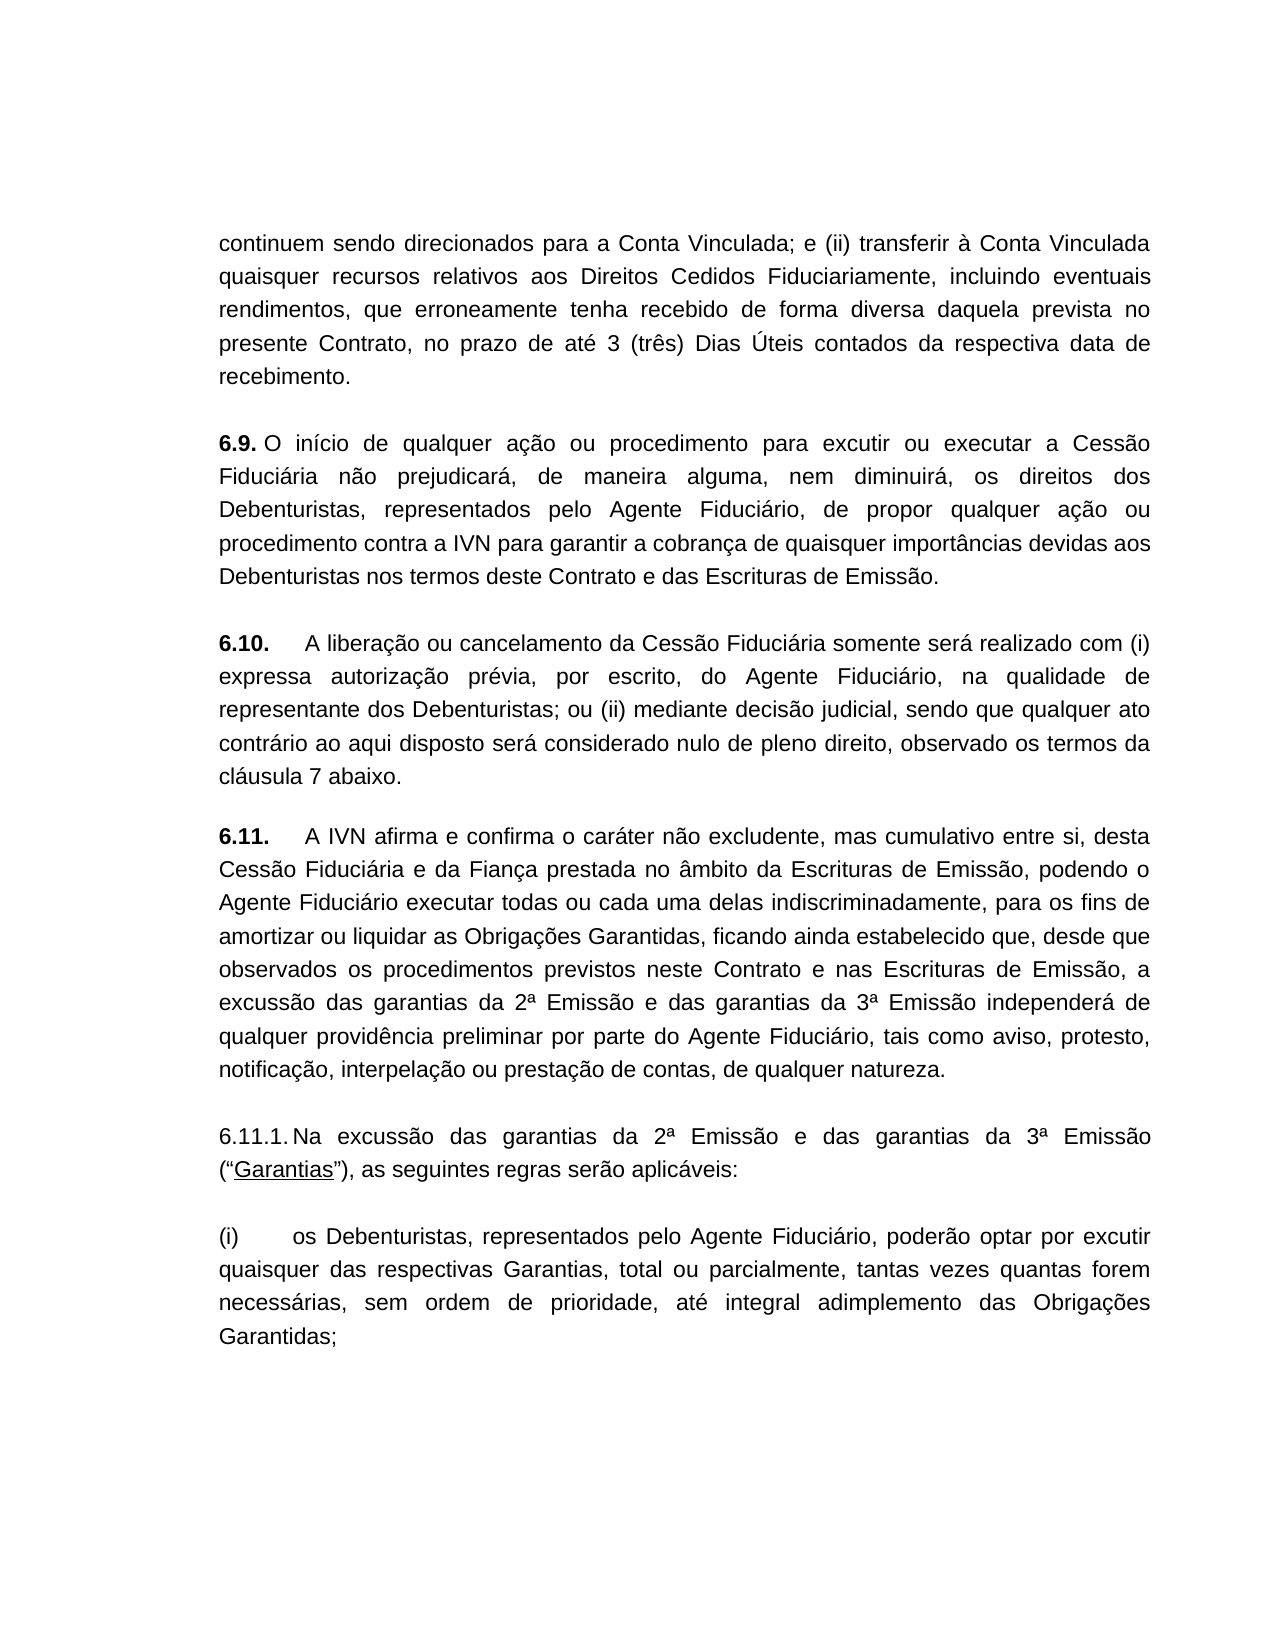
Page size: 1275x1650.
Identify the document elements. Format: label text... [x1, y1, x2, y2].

subtitle A IVN afirma e confirma o caráter não excludente, mas cumulativo entre si, desta Cessão Fiduciária e da Fiança prestada no âmbito da Escrituras de Emissão, podendo o Agente Fiduciário executar todas ou cada uma delas indiscriminadamente, para os fins de amortizar ou liquidar as Obrigações Garantidas, ficando ainda estabelecido que, desde que observados os procedimentos previstos neste Contrato e nas Escrituras de Emissão, a excussão das garantias da 2ª Emissão e das garantias da 3ª Emissão independerá de qualquer providência preliminar por parte do Agente Fiduciário, tais como aviso, protesto, notificação, interpelação ou prestação de contas, de qualquer natureza. [218, 817, 1152, 1084]
text 6.11.1. Na excussão das garantias da 2ª Emissão e das garantias da 3ª Emissão (“Garantias”), as seguintes regras serão aplicáveis: [218, 1117, 1152, 1184]
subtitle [218, 224, 1152, 391]
text (i) os Debenturistas, representados pelo Agente Fiduciário, poderão optar por excutir quaisquer das respectivas Garantias, total ou parcialmente, tantas vezes quantas forem necessárias, sem ordem de prioridade, até integral adimplemento das Obrigações Garantidas; [218, 1217, 1152, 1351]
subtitle A liberação ou cancelamento da Cessão Fiduciária somente será realizado com (i) expressa autorização prévia, por escrito, do Agente Fiduciário, na qualidade de representante dos Debenturistas; ou (ii) mediante decisão judicial, sendo que qualquer ato contrário ao aqui disposto será considerado nulo de pleno direito, observado os termos da cláusula 7 abaixo. [218, 624, 1152, 791]
subtitle O início de qualquer ação ou procedimento para excutir ou executar a Cessão Fiduciária não prejudicará, de maneira alguma, nem diminuirá, os direitos dos Debenturistas, representados pelo Agente Fiduciário, de propor qualquer ação ou procedimento contra a IVN para garantir a cobrança de quaisquer importâncias devidas aos Debenturistas nos termos deste Contrato e das Escrituras de Emissão. [218, 424, 1152, 591]
